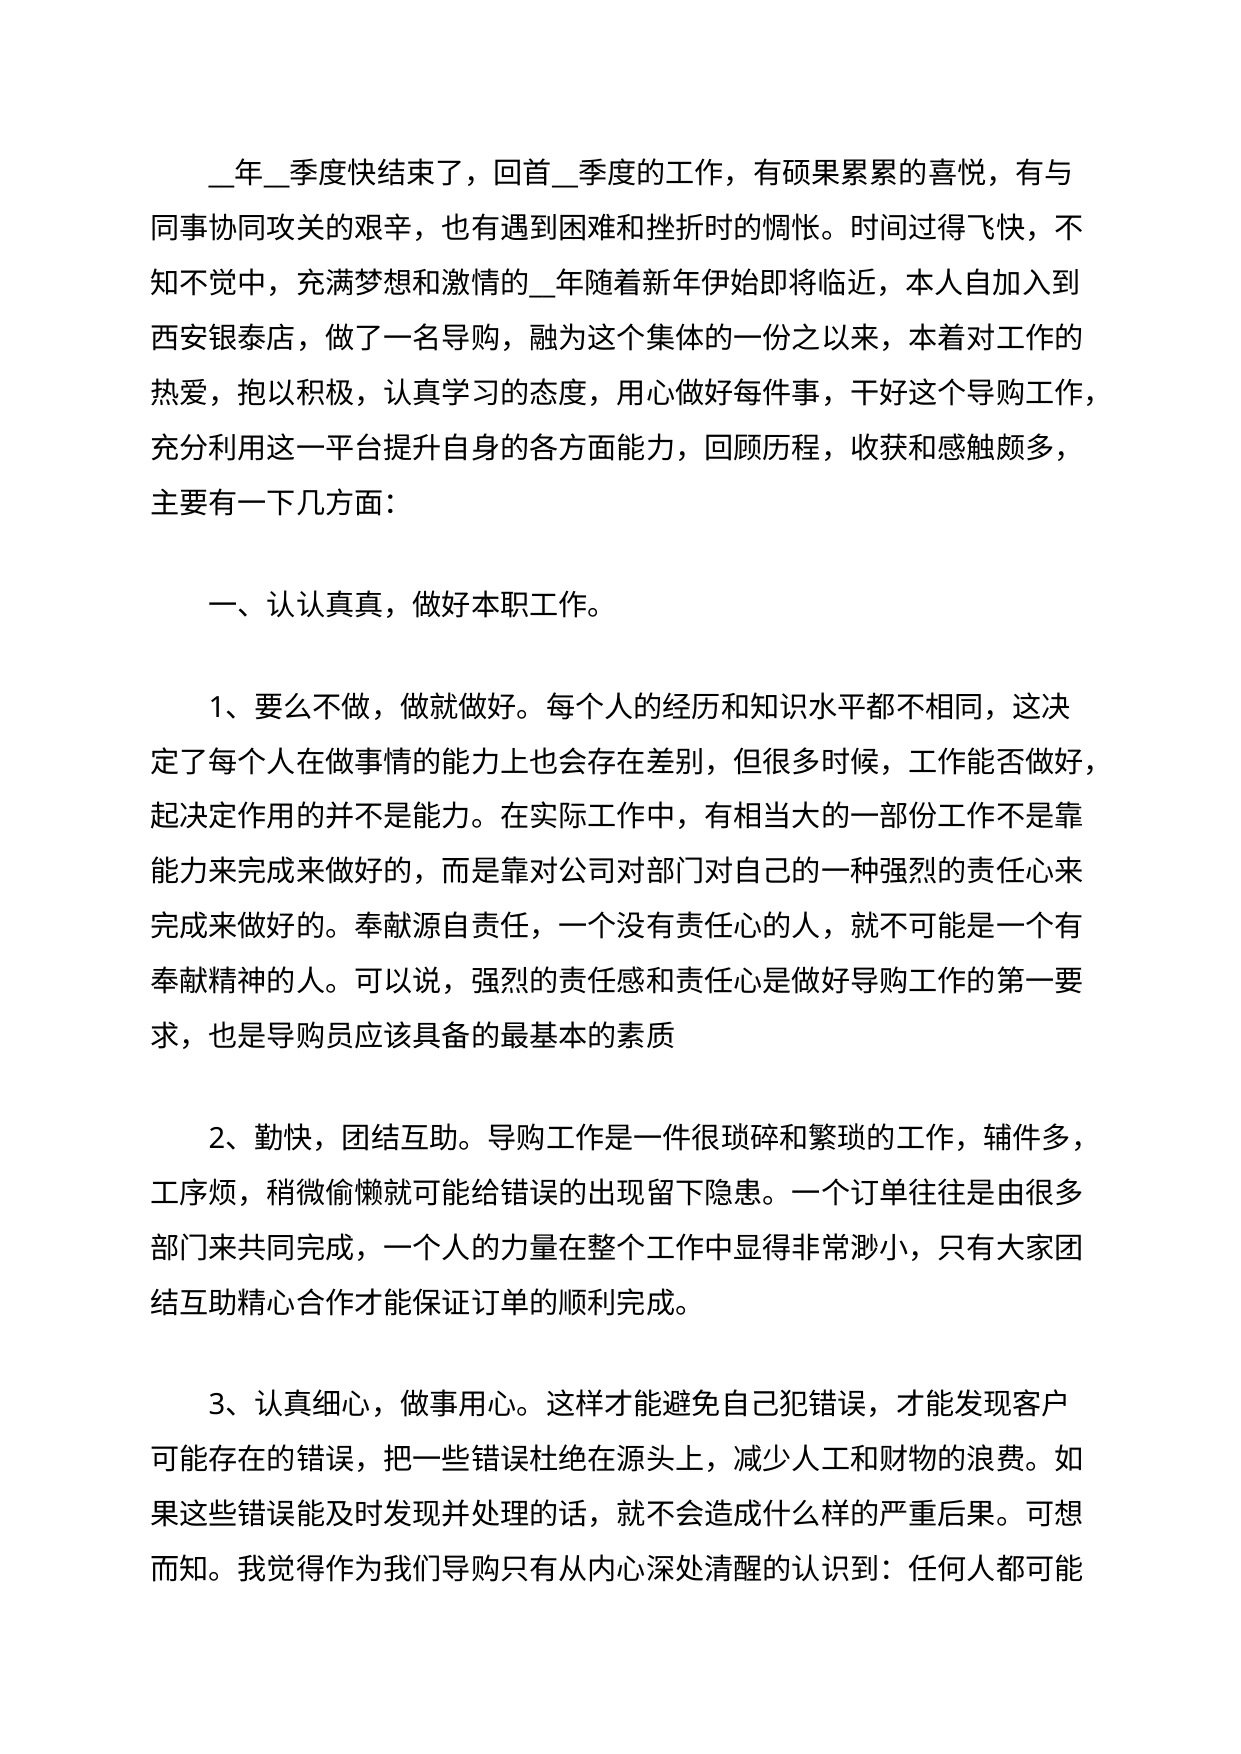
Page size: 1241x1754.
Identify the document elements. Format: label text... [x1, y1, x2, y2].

text 一、认认真真，做好本职工作。 [150, 581, 1090, 624]
text __年__季度快结束了，回首__季度的工作，有硕果累累的喜悦，有与同事协同攻关的艰辛，也有遇到困难和挫折时的惆怅。时间过得飞快，不知不觉中，充满梦想和激情的__年随着新年伊始即将临近，本人自加入到西安银泰店，做了一名导购，融为这个集体的一份之以来，本着对工作的热爱，抱以积极，认真学习的态度，用心做好每件事，干好这个导购工作，充分利用这一平台提升自身的各方面能力，回顾历程，收获和感触颇多，主要有一下几方面： [150, 150, 1090, 522]
text 1、要么不做，做就做好。每个人的经历和知识水平都不相同，这决定了每个人在做事情的能力上也会存在差别，但很多时候，工作能否做好，起决定作用的并不是能力。在实际工作中，有相当大的一部份工作不是靠能力来完成来做好的，而是靠对公司对部门对自己的一种强烈的责任心来完成来做好的。奉献源自责任，一个没有责任心的人，就不可能是一个有奉献精神的人。可以说，强烈的责任感和责任心是做好导购工作的第一要求，也是导购员应该具备的最基本的素质 [150, 683, 1090, 1055]
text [150, 1381, 1090, 1588]
text 2、勤快，团结互助。导购工作是一件很琐碎和繁琐的工作，辅件多，工序烦，稍微偷懒就可能给错误的出现留下隐患。一个订单往往是由很多部门来共同完成，一个人的力量在整个工作中显得非常渺小，只有大家团结互助精心合作才能保证订单的顺利完成。 [150, 1114, 1090, 1321]
